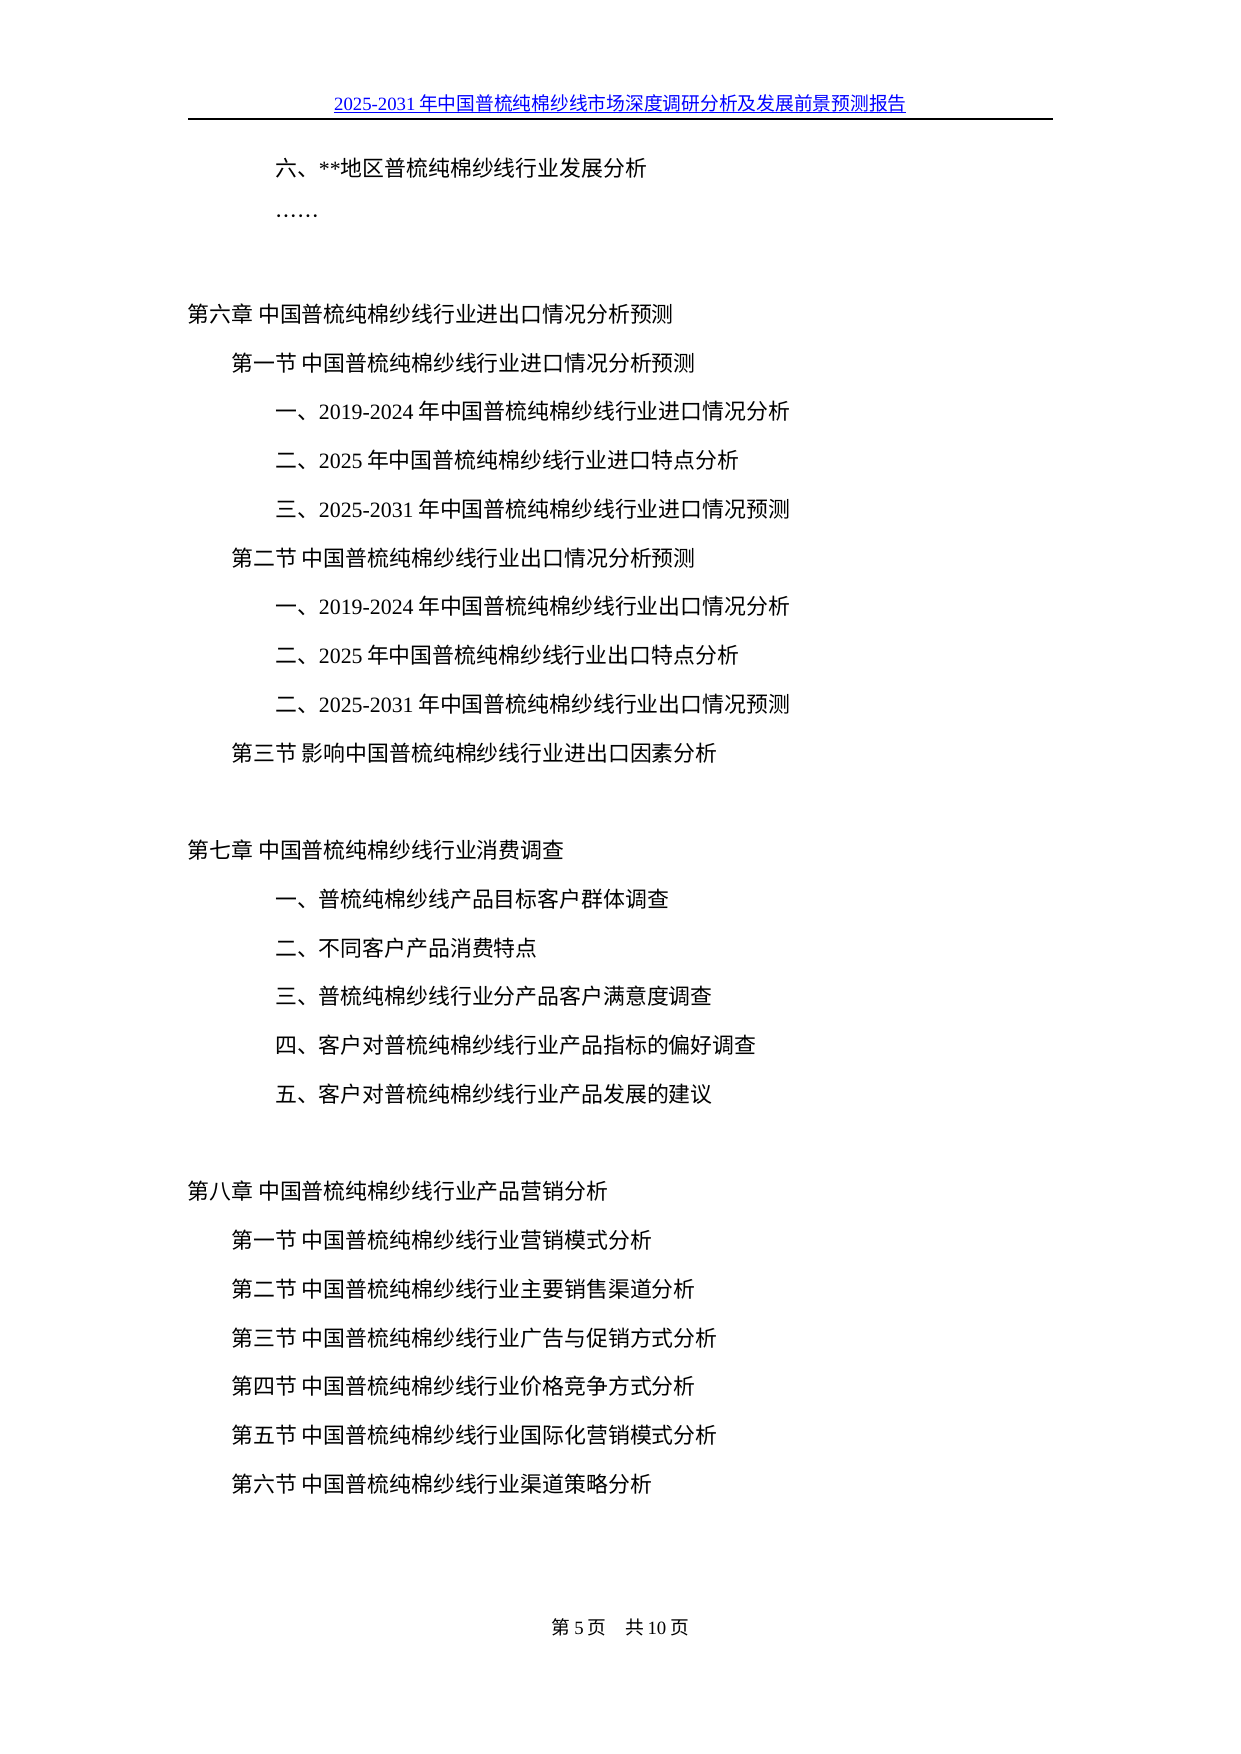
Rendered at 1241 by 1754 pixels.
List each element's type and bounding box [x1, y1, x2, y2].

text [187, 150, 1053, 1499]
